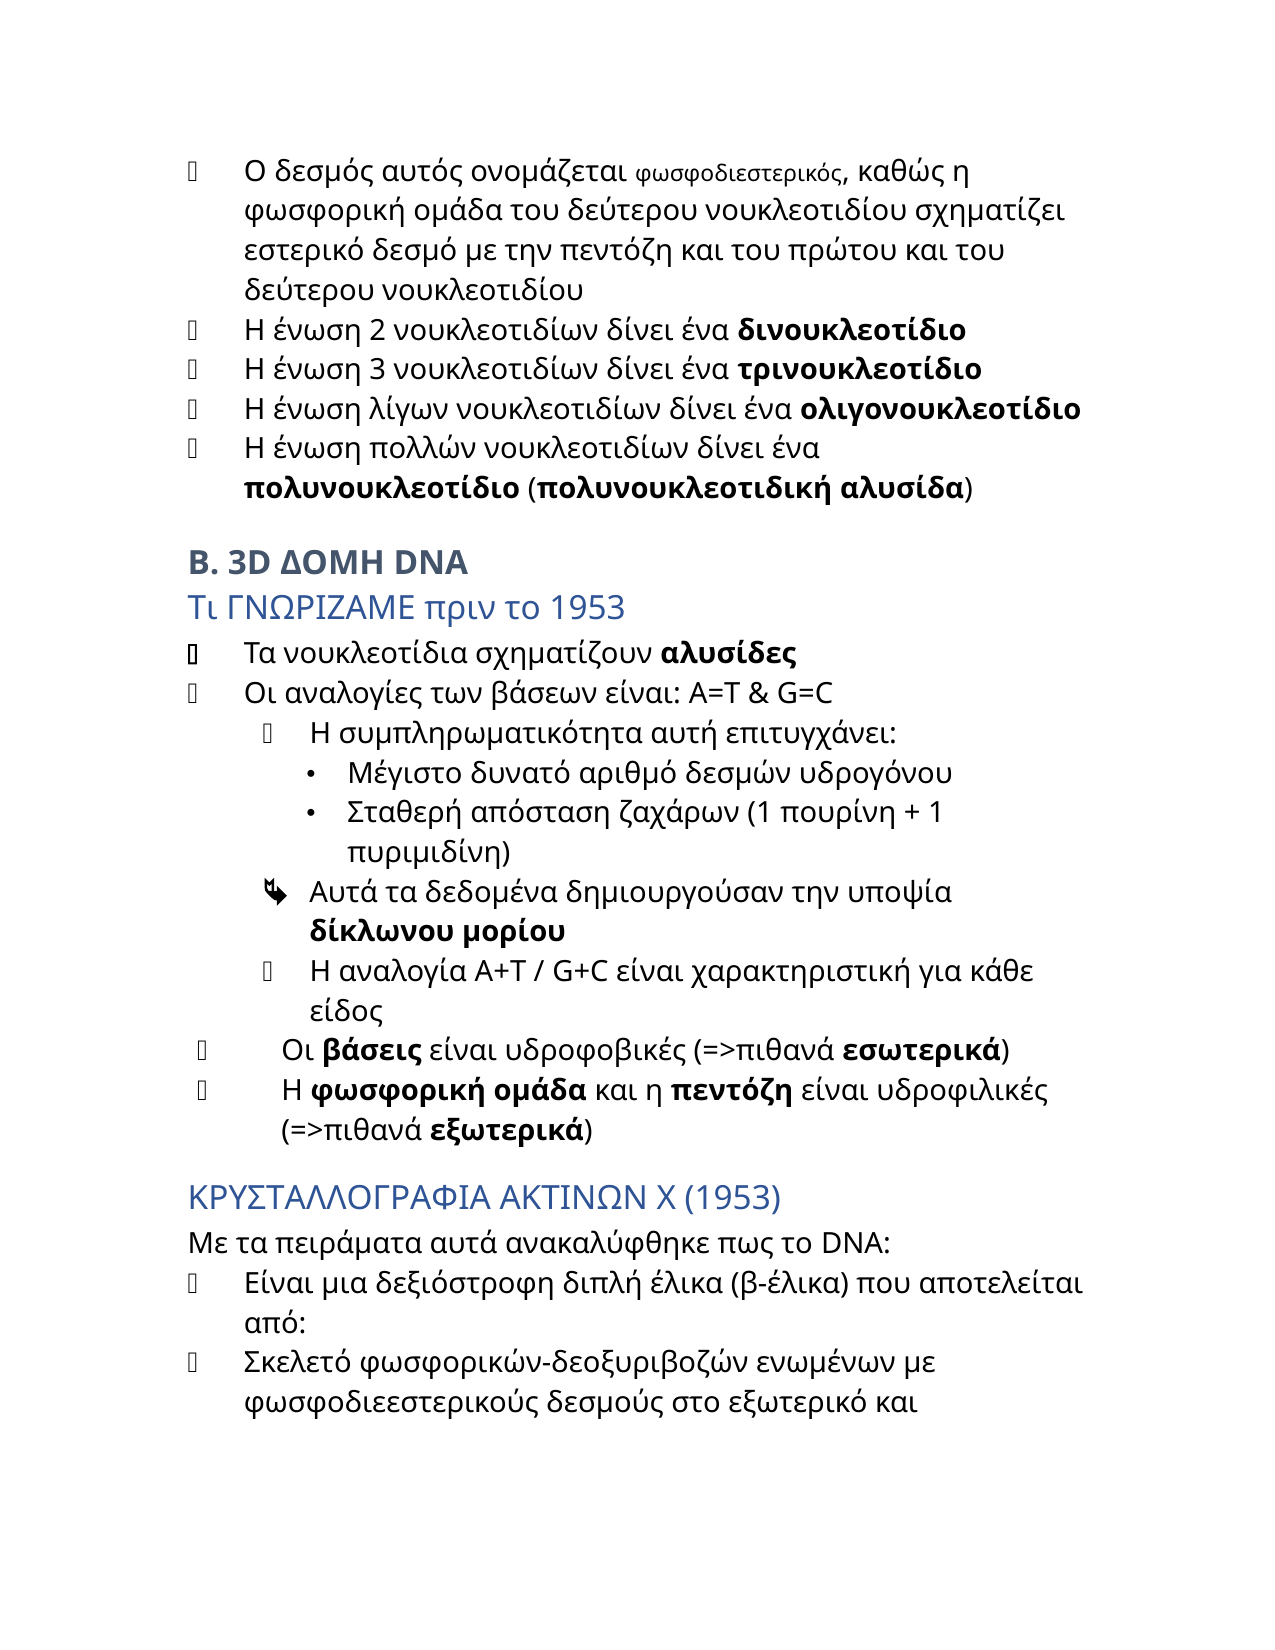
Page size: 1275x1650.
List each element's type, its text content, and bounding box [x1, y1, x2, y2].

list Η φωσφορική ομάδα και η πεντόζη είναι υδροφιλικές (=>πιθανά εξωτερικά) [197, 1069, 1087, 1149]
list Ο δεσμός αυτός ονομάζεται φωσφοδιεστερικός, καθώς η φωσφορική ομάδα του δεύτερου νουκλεοτιδίου σχηματίζει εστερικό δεσμό με την πεντόζη και του πρώτου και του δεύτερου νουκλεοτιδίου [187, 150, 1087, 309]
list Σκελετό φωσφορικών-δεοξυριβοζών ενωμένων με φωσφοδιεεστερικούς δεσμούς στο εξωτερικό και [187, 1342, 1087, 1421]
list Σταθερή απόσταση ζαχάρων (1 πουρίνη + 1 πυριμιδίνη) [306, 792, 1087, 871]
list Η ένωση λίγων νουκλεοτιδίων δίνει ένα ολιγονουκλεοτίδιο [187, 388, 1087, 428]
list H αναλογία A+T / G+C είναι χαρακτηριστική για κάθε είδος [262, 950, 1087, 1030]
list Τα νουκλεοτίδια σχηματίζουν αλυσίδες [187, 633, 1087, 672]
list Είναι μια δεξιόστροφη διπλή έλικα (β-έλικα) που αποτελείται από: [187, 1262, 1087, 1342]
list Οι αναλογίες των βάσεων είναι: A=T & G=C [187, 672, 1087, 712]
list Η ένωση 3 νουκλεοτιδίων δίνει ένα τρινουκλεοτίδιο [187, 348, 1087, 388]
list Η ένωση πολλών νουκλεοτιδίων δίνει ένα πολυνουκλεοτίδιο (πολυνουκλεοτιδική αλυσίδα) [187, 428, 1087, 507]
subtitle Β. 3D ΔΟΜΗ DNA [187, 538, 1087, 584]
list Αυτά τα δεδομένα δημιουργούσαν την υποψία δίκλωνου μορίου [262, 871, 1087, 950]
list Μέγιστο δυνατό αριθμό δεσμών υδρογόνου [306, 752, 1087, 792]
subtitle ΚΡΥΣΤΑΛΛΟΓΡΑΦΙΑ ΑΚΤΙΝΩΝ Χ (1953) [187, 1174, 1087, 1219]
list Η συμπληρωματικότητα αυτή επιτυγχάνει: [262, 712, 1087, 752]
list Οι βάσεις είναι υδροφοβικές (=>πιθανά εσωτερικά) [197, 1030, 1087, 1069]
list Η ένωση 2 νουκλεοτιδίων δίνει ένα δινουκλεοτίδιο [187, 309, 1087, 348]
text Με τα πειράματα αυτά ανακαλύφθηκε πως το DNA: [187, 1223, 1087, 1262]
subtitle Τι ΓΝΩΡΙΖΑΜΕ πριν το 1953 [187, 584, 1087, 629]
